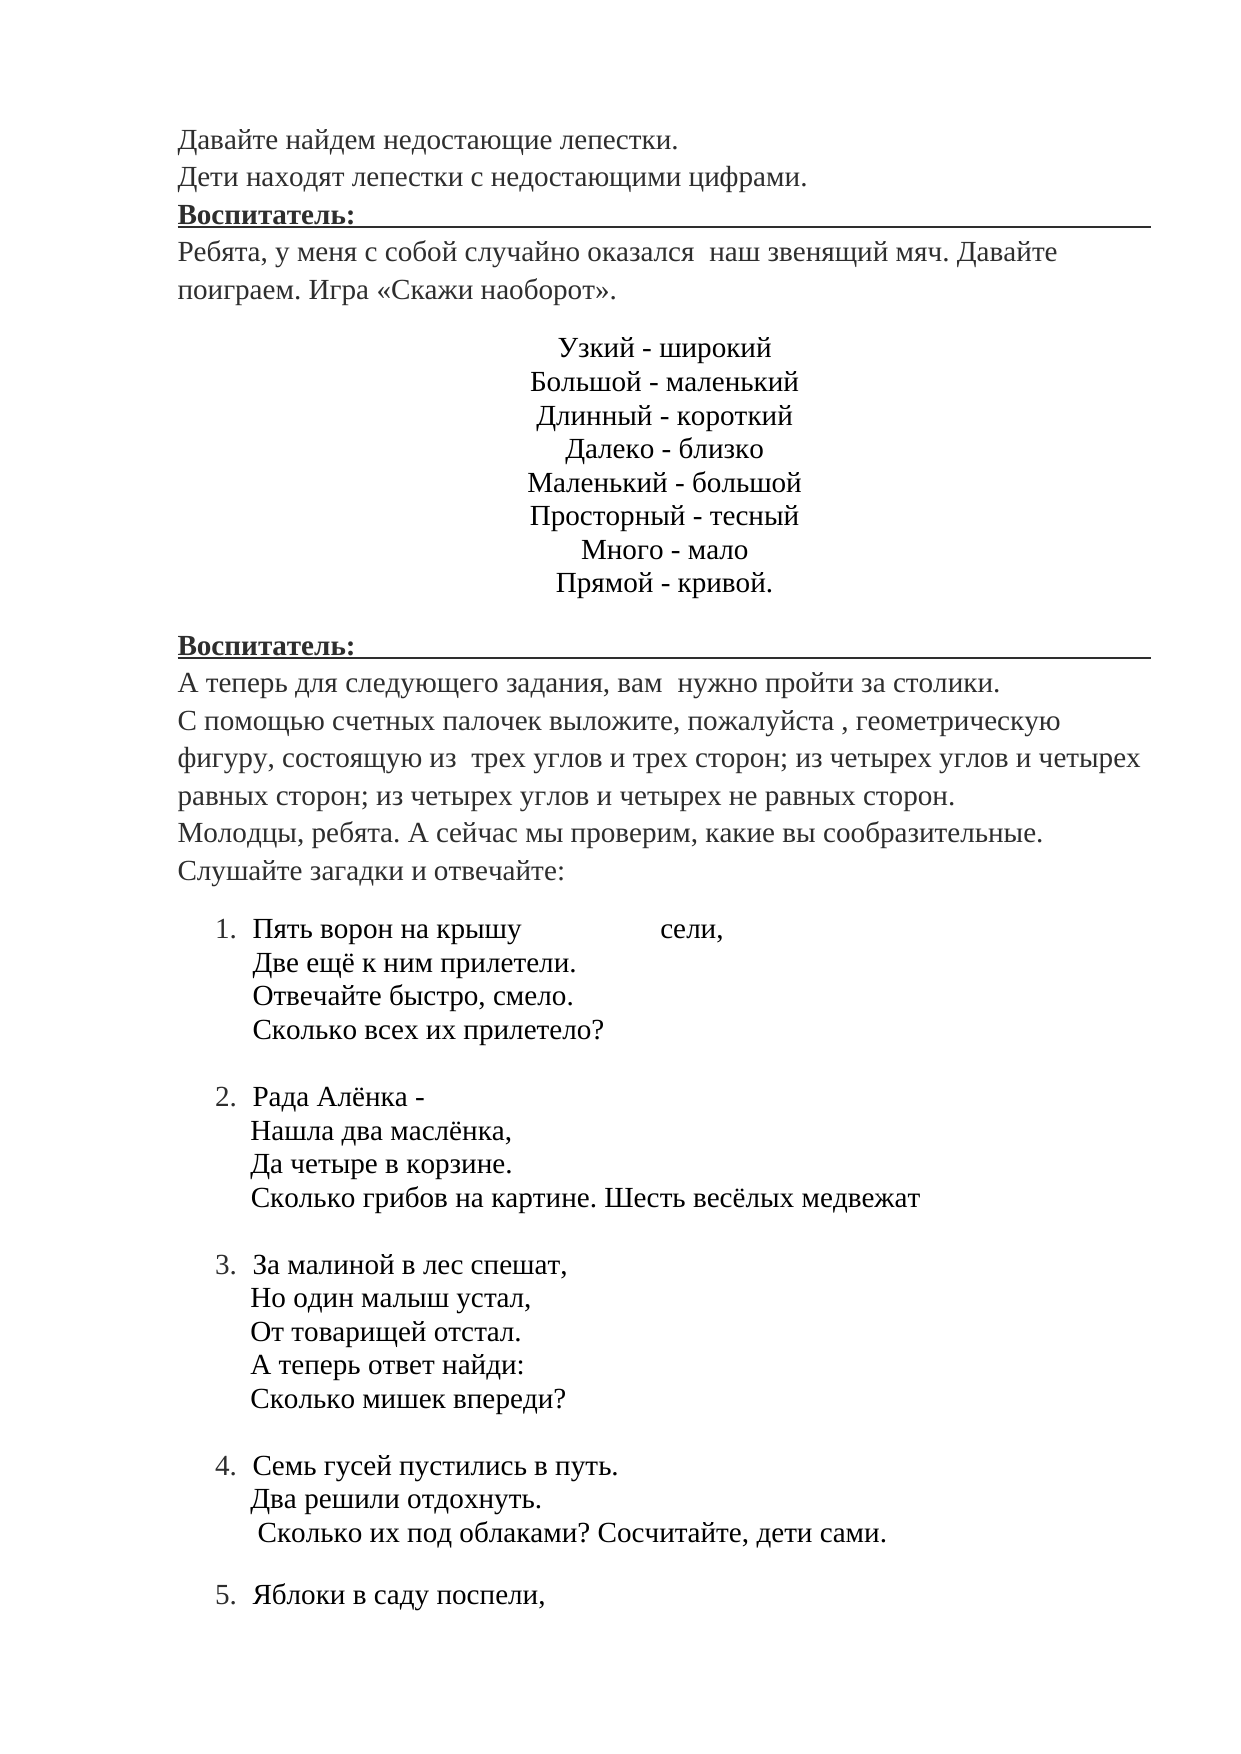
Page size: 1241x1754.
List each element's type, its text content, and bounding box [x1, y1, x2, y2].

text Сколько мишек впереди? [177, 1381, 1152, 1414]
text Прямой - кривой. [177, 565, 1152, 599]
text Маленький - большой [177, 465, 1152, 498]
text Просторный - тесный [177, 498, 1152, 532]
text А теперь ответ найди: [177, 1347, 1152, 1381]
text Да четыре в корзине. [177, 1146, 1152, 1180]
list Пять ворон на крышу сели, Две ещё к ним прилетели. Отвечайте быстро, смело. Сколько всех их прилетело? [215, 911, 1152, 1046]
list Яблоки в саду поспели, [215, 1577, 1152, 1610]
text Узкий - широкий [177, 331, 1152, 364]
text Сколько их под облаками? Сосчитайте, дети сами. [177, 1515, 1152, 1549]
list За малиной в лес спешат, [215, 1247, 1152, 1280]
text От товарищей отстал. [177, 1314, 1152, 1347]
text Много - мало [177, 532, 1152, 565]
list Рада Алёнка - [215, 1079, 1152, 1113]
text Большой - маленький [177, 364, 1152, 398]
text Длинный - короткий [177, 398, 1152, 431]
text Сколько грибов на картине. Шесть весёлых медвежат [251, 1180, 1152, 1213]
text Но один малыш устал, [177, 1280, 1152, 1314]
list Семь гусей пустились в путь. [215, 1448, 1152, 1482]
text Воспитатель: А теперь для следующего задания, вам нужно пройти за столики. С помощью счетных палочек выложите, пожалуйста , геометрическую фигуру, состоящую из трех углов и трех сторон; из четырех углов и четырех равных сторон; из четырех углов и четырех не равных сторон. Молодцы, ребята. А сейчас мы проверим, какие вы сообразительные. Слушайте загадки и отвечайте: [177, 624, 1152, 886]
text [177, 118, 1152, 306]
text Два решили отдохнуть. [177, 1482, 1152, 1515]
text Нашла два маслёнка, [177, 1113, 1152, 1146]
text Далеко - близко [177, 431, 1152, 465]
